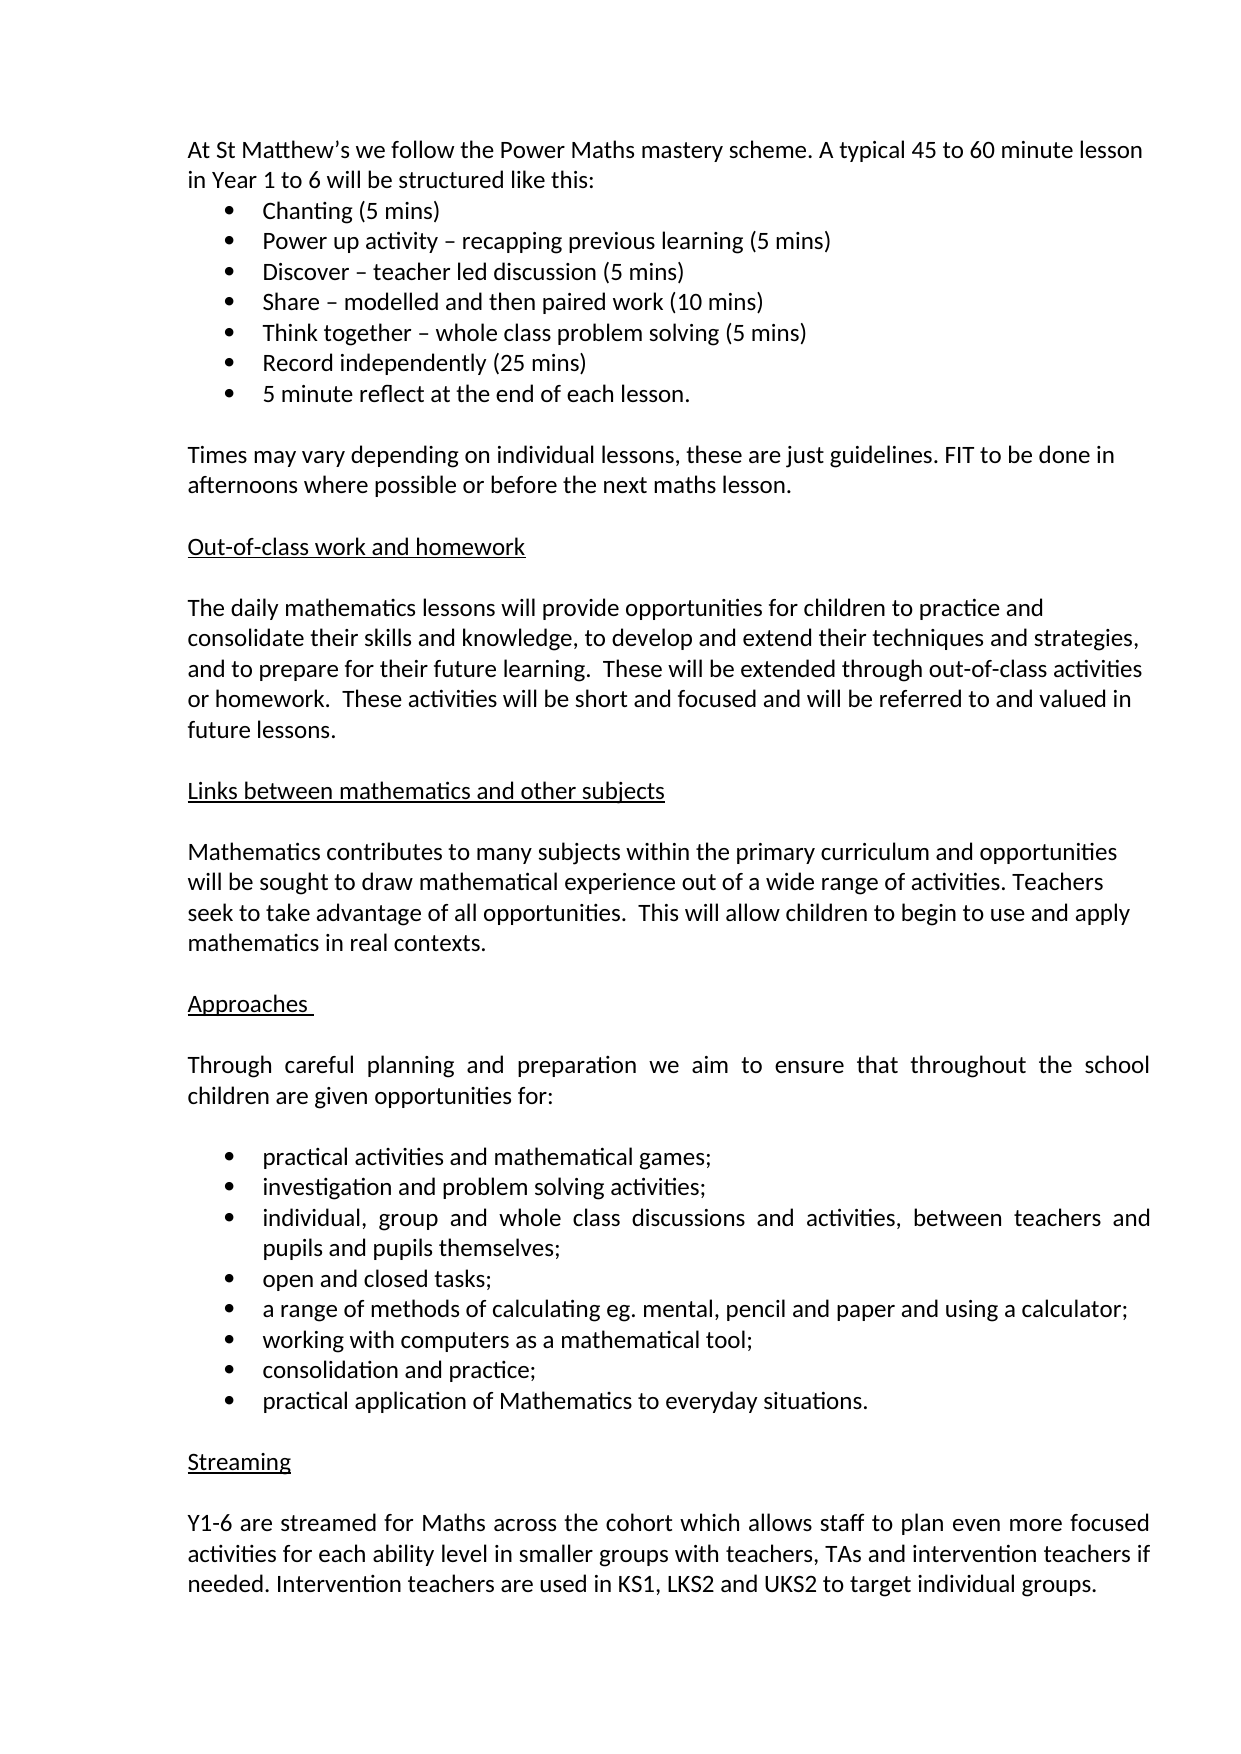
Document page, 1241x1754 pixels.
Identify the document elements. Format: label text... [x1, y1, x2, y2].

text Times may vary depending on individual lessons, these are just guidelines. FIT to be done in afternoons where possible or before the next maths lesson. [187, 439, 1152, 500]
list a range of methods of calculating eg. mental, pencil and paper and using a calculator; [225, 1294, 1152, 1324]
text Out-of-class work and homework [187, 531, 1152, 561]
text At St Matthew’s we follow the Power Maths mastery scheme. A typical 45 to 60 minute lesson in Year 1 to 6 will be structured like this: [187, 134, 1152, 195]
list individual, group and whole class discussions and activities, between teachers and pupils and pupils themselves; [225, 1202, 1152, 1263]
list Share – modelled and then paired work (10 mins) [225, 286, 1152, 317]
list practical application of Mathematics to everyday situations. [225, 1385, 1152, 1416]
list working with computers as a mathematical tool; [225, 1324, 1152, 1355]
list consolidation and practice; [225, 1355, 1152, 1385]
list Think together – whole class problem solving (5 mins) [225, 317, 1152, 347]
list Discover – teacher led discussion (5 mins) [225, 256, 1152, 286]
list 5 minute reflect at the end of each lesson. [225, 378, 1152, 408]
text Y1-6 are streamed for Maths across the cohort which allows staff to plan even more focused activities for each ability level in smaller groups with teachers, TAs and intervention teachers if needed. Intervention teachers are used in KS1, LKS2 and UKS2 to target individual groups. [187, 1507, 1152, 1599]
list investigation and problem solving activities; [225, 1172, 1152, 1202]
list open and closed tasks; [225, 1263, 1152, 1294]
text Streaming [187, 1446, 1152, 1477]
text Mathematics contributes to many subjects within the primary curriculum and opportunities will be sought to draw mathematical experience out of a wide range of activities. Teachers seek to take advantage of all opportunities. This will allow children to begin to use and apply mathematics in real contexts. [187, 836, 1152, 958]
list Through careful planning and preparation we aim to ensure that throughout the school children are given opportunities for: [187, 1049, 1152, 1111]
list Power up activity – recapping previous learning (5 mins) [225, 225, 1152, 256]
text Approaches [187, 988, 1152, 1019]
text The daily mathematics lessons will provide opportunities for children to practice and consolidate their skills and knowledge, to develop and extend their techniques and strategies, and to prepare for their future learning. These will be extended through out-of-class activities or homework. These activities will be short and focused and will be referred to and valued in future lessons. [187, 592, 1152, 744]
list practical activities and mathematical games; [225, 1141, 1152, 1172]
text Links between mathematics and other subjects [187, 775, 1152, 805]
list Record independently (25 mins) [225, 347, 1152, 378]
list Chanting (5 mins) [225, 195, 1152, 225]
